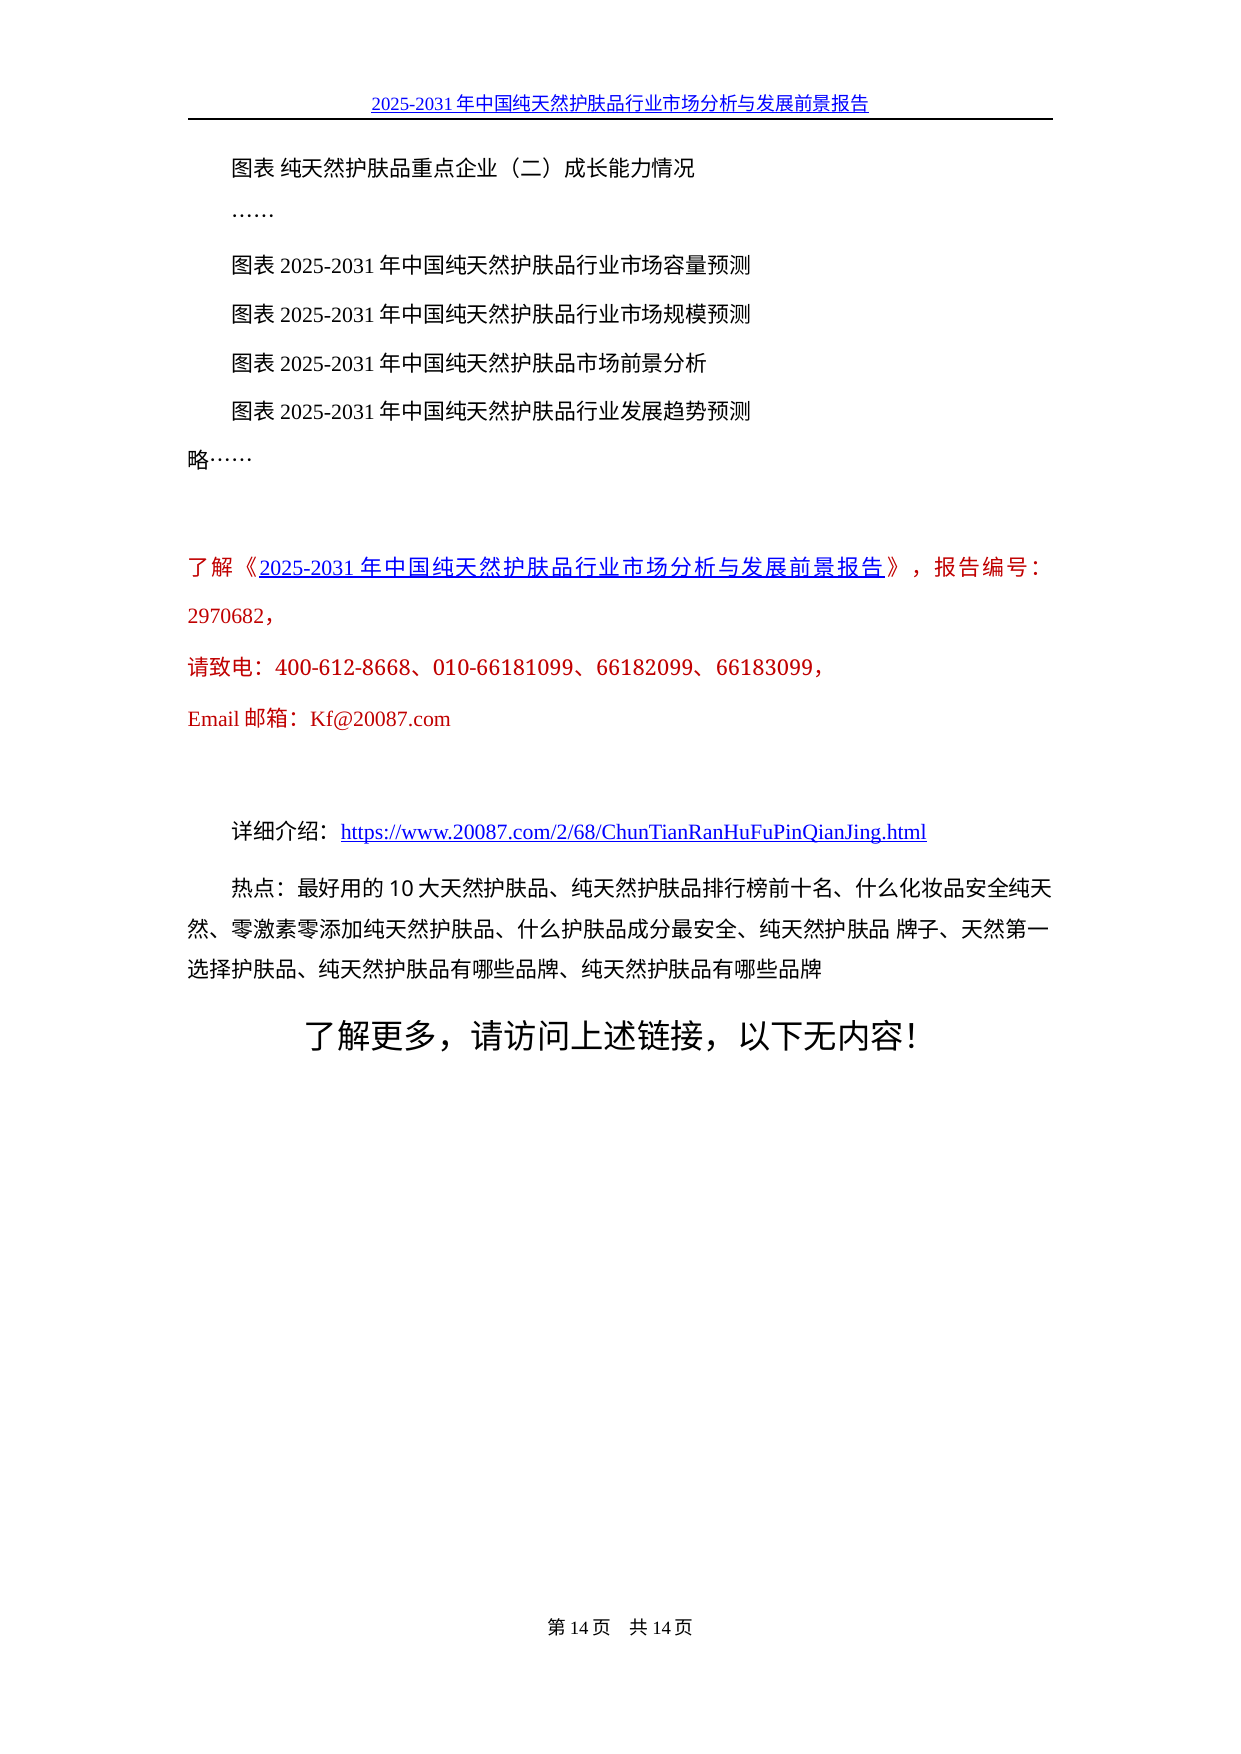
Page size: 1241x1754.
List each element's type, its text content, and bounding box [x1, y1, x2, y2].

text 热点：最好用的10大天然护肤品、纯天然护肤品排行榜前十名、什么化妆品安全纯天然、零激素零添加纯天然护肤品、什么护肤品成分最安全、纯天然护肤品 牌子、天然第一选择护肤品、纯天然护肤品有哪些品牌、纯天然护肤品有哪些品牌 [187, 871, 1053, 984]
text 了解《2025-2031年中国纯天然护肤品行业市场分析与发展前景报告》，报告编号：2970682， [187, 549, 1053, 630]
text 详细介绍：https://www.20087.com/2/68/ChunTianRanHuFuPinQianJing.html [187, 814, 1053, 846]
text 请致电：400-612-8668、010-66181099、66182099、66183099， [187, 649, 1053, 682]
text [187, 150, 1053, 475]
text Email邮箱：Kf@20087.com [187, 701, 1053, 733]
title 了解更多，请访问上述链接，以下无内容！ [187, 1002, 1053, 1067]
